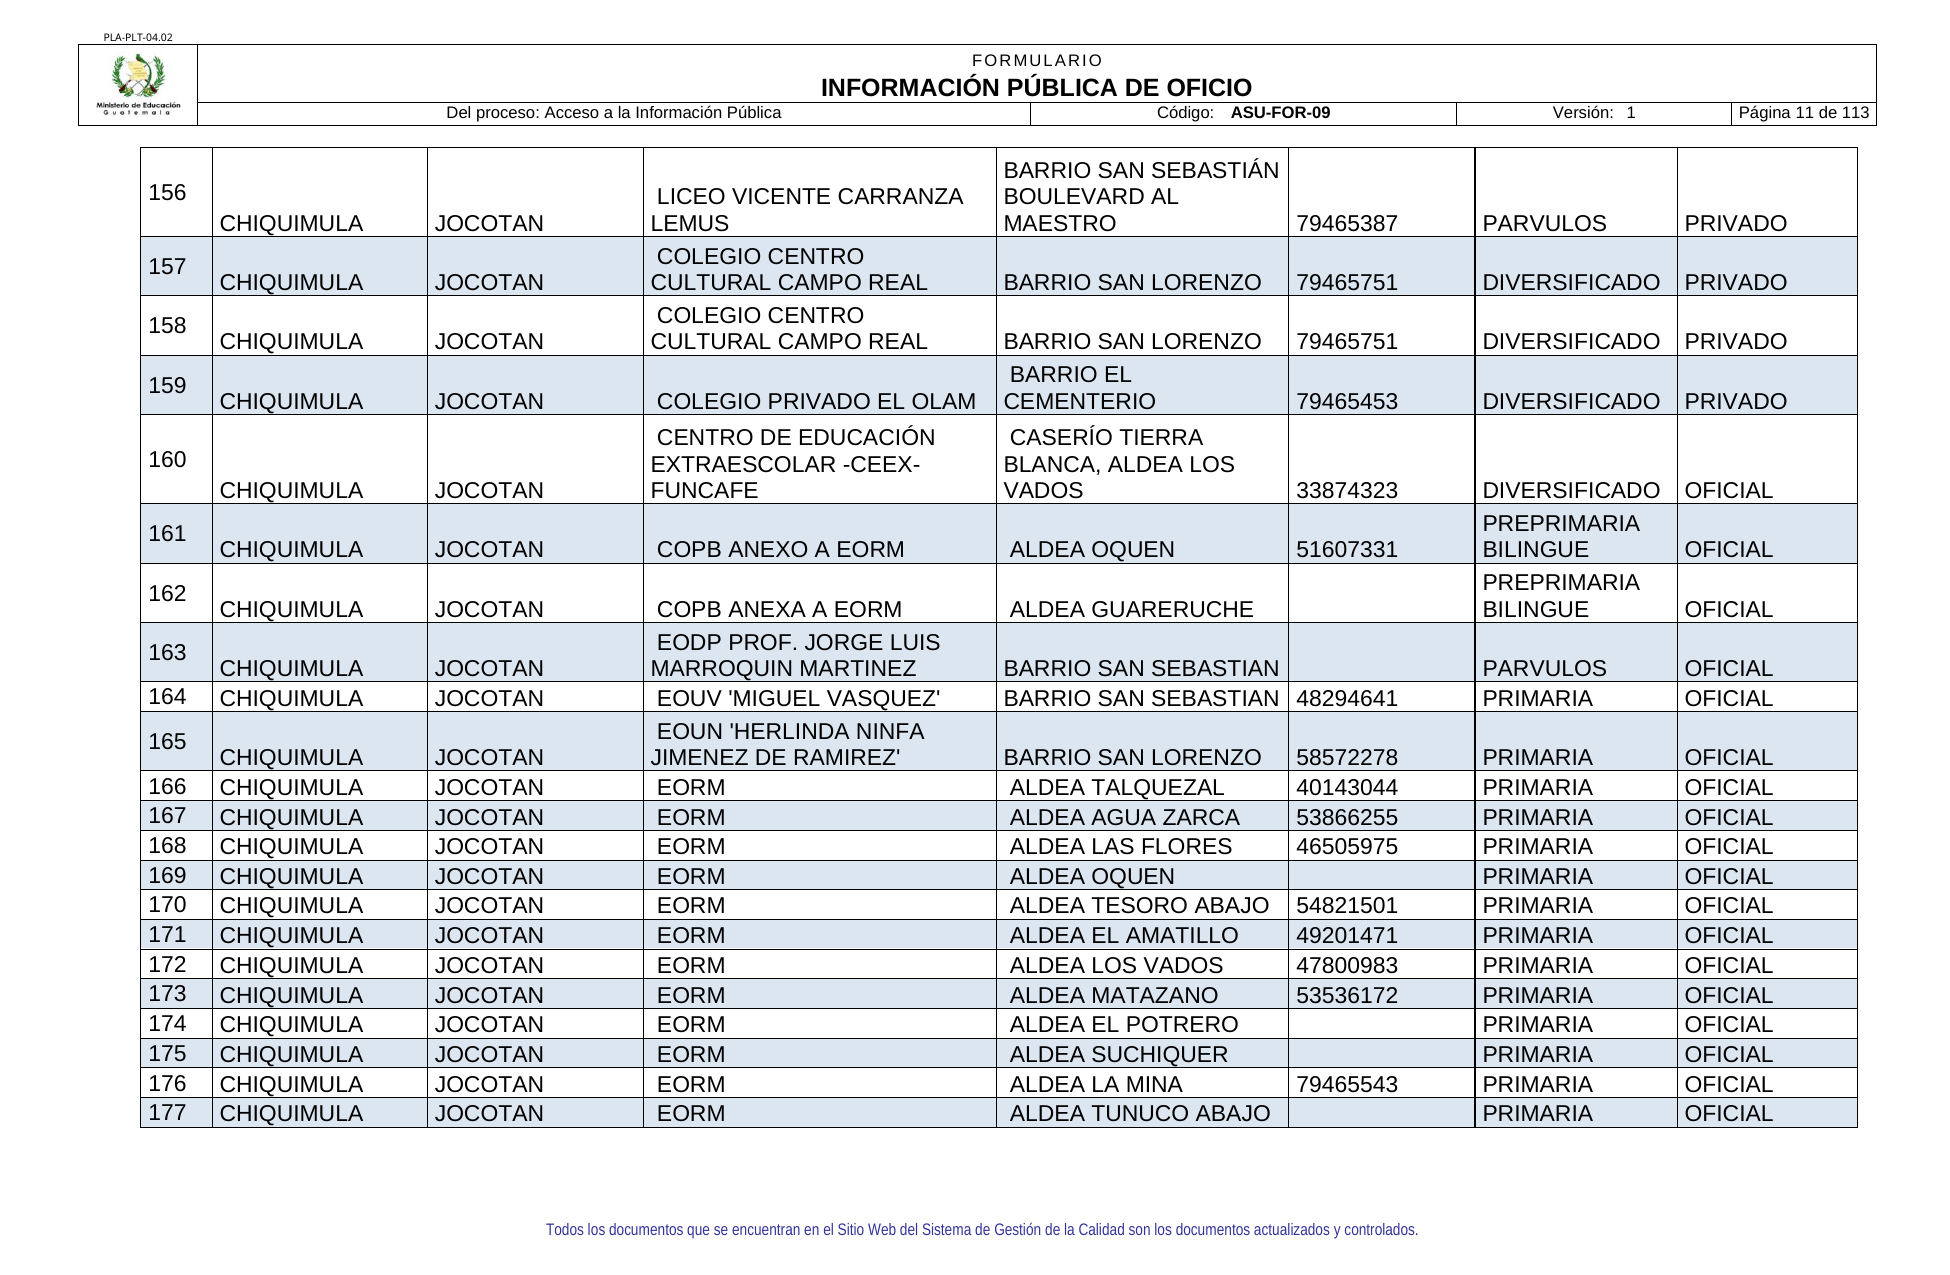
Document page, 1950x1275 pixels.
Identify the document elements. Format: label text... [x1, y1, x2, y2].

table_cell BARRIO SAN LORENZO [997, 296, 1288, 355]
table_cell OFICIAL [1678, 861, 1857, 889]
table_cell 175 [141, 1039, 212, 1067]
table_cell ALDEA EL POTRERO [997, 1009, 1288, 1038]
table_cell PRIVADO [1678, 296, 1857, 355]
table_cell JOCOTAN [428, 356, 643, 414]
table_cell ALDEA LA MINA [997, 1068, 1288, 1097]
table_cell JOCOTAN [428, 504, 643, 563]
table_cell ALDEA GUARERUCHE [997, 564, 1288, 622]
table_cell 168 [141, 831, 212, 859]
table_cell BARRIO EL CEMENTERIO [997, 356, 1288, 414]
table_cell BARRIO SAN LORENZO [997, 712, 1288, 770]
table_cell 40143044 [1289, 771, 1474, 800]
table_cell PRIMARIA [1476, 1009, 1677, 1038]
table_cell EORM [644, 771, 996, 800]
table_cell ALDEA OQUEN [997, 504, 1288, 563]
table_cell PRIMARIA [1476, 1098, 1677, 1127]
table_cell [1289, 1039, 1474, 1067]
table_cell 166 [141, 771, 212, 800]
table_cell JOCOTAN [428, 1098, 643, 1127]
table_cell PRIMARIA [1476, 890, 1677, 919]
table_cell PRIMARIA [1476, 771, 1677, 800]
table_cell CHIQUIMULA [213, 415, 427, 503]
table_cell ALDEA MATAZANO [997, 979, 1288, 1008]
table_cell CHIQUIMULA [213, 1009, 427, 1038]
table_cell BARRIO SAN SEBASTIÁN BOULEVARD AL MAESTRO [997, 148, 1288, 236]
table_cell JOCOTAN [428, 801, 643, 830]
table_cell JOCOTAN [428, 950, 643, 978]
table_cell 163 [141, 623, 212, 681]
picture [95, 51, 181, 117]
table_cell CHIQUIMULA [213, 920, 427, 948]
table_cell DIVERSIFICADO [1476, 415, 1677, 503]
table_cell CHIQUIMULA [213, 979, 427, 1008]
table_cell ALDEA EL AMATILLO [997, 920, 1288, 948]
table_cell JOCOTAN [428, 861, 643, 889]
table_cell EORM [644, 1009, 996, 1038]
table_cell 47800983 [1289, 950, 1474, 978]
table_cell PRIMARIA [1476, 920, 1677, 948]
table_cell 171 [141, 920, 212, 948]
table_cell CHIQUIMULA [213, 356, 427, 414]
table_cell [1289, 861, 1474, 889]
table_cell JOCOTAN [428, 237, 643, 295]
table_cell EORM [644, 1039, 996, 1067]
table_cell OFICIAL [1678, 623, 1857, 681]
table_cell PRIMARIA [1476, 831, 1677, 859]
table_cell CHIQUIMULA [213, 1098, 427, 1127]
table_cell JOCOTAN [428, 296, 643, 355]
table_cell COLEGIO CENTRO CULTURAL CAMPO REAL [644, 296, 996, 355]
table_cell CHIQUIMULA [213, 504, 427, 563]
table_cell OFICIAL [1678, 415, 1857, 503]
table_cell ALDEA LOS VADOS [997, 950, 1288, 978]
table_cell JOCOTAN [428, 148, 643, 236]
table_cell EORM [644, 890, 996, 919]
table_cell PREPRIMARIA BILINGUE [1476, 564, 1677, 622]
table_cell PREPRIMARIA BILINGUE [1476, 504, 1677, 563]
table_cell COPB ANEXO A EORM [644, 504, 996, 563]
table_cell JOCOTAN [428, 831, 643, 859]
table_cell 79465543 [1289, 1068, 1474, 1097]
table_cell 53536172 [1289, 979, 1474, 1008]
table_cell OFICIAL [1678, 920, 1857, 948]
table_cell COLEGIO PRIVADO EL OLAM [644, 356, 996, 414]
table_cell JOCOTAN [428, 1039, 643, 1067]
table_cell OFICIAL [1678, 504, 1857, 563]
table_cell 165 [141, 712, 212, 770]
table_cell EOUN 'HERLINDA NINFA JIMENEZ DE RAMIREZ' [644, 712, 996, 770]
table_cell ALDEA TALQUEZAL [997, 771, 1288, 800]
table_cell CHIQUIMULA [213, 623, 427, 681]
table_cell PARVULOS [1476, 148, 1677, 236]
table_cell [1289, 623, 1474, 681]
table_cell EOUV 'MIGUEL VASQUEZ' [644, 682, 996, 711]
table_cell PRIMARIA [1476, 1068, 1677, 1097]
table_cell BARRIO SAN LORENZO [997, 237, 1288, 295]
table_cell 177 [141, 1098, 212, 1127]
table_cell 161 [141, 504, 212, 563]
table_cell [1289, 1098, 1474, 1127]
table_cell 33874323 [1289, 415, 1474, 503]
table_cell 176 [141, 1068, 212, 1097]
table_cell 170 [141, 890, 212, 919]
table_cell OFICIAL [1678, 801, 1857, 830]
table_cell BARRIO SAN SEBASTIAN [997, 623, 1288, 681]
table_cell PRIMARIA [1476, 712, 1677, 770]
table_cell 167 [141, 801, 212, 830]
table_cell CHIQUIMULA [213, 237, 427, 295]
table_cell 159 [141, 356, 212, 414]
table_cell LICEO VICENTE CARRANZA LEMUS [644, 148, 996, 236]
table_cell JOCOTAN [428, 623, 643, 681]
table_cell JOCOTAN [428, 415, 643, 503]
table_cell CHIQUIMULA [213, 682, 427, 711]
table_cell JOCOTAN [428, 1068, 643, 1097]
table_cell OFICIAL [1678, 831, 1857, 859]
table_cell OFICIAL [1678, 712, 1857, 770]
table_cell 172 [141, 950, 212, 978]
table_cell PRIMARIA [1476, 801, 1677, 830]
table_cell 58572278 [1289, 712, 1474, 770]
table_cell OFICIAL [1678, 1009, 1857, 1038]
table_cell COLEGIO CENTRO CULTURAL CAMPO REAL [644, 237, 996, 295]
table_cell CHIQUIMULA [213, 950, 427, 978]
table_cell 160 [141, 415, 212, 503]
table_cell PRIVADO [1678, 237, 1857, 295]
table_cell JOCOTAN [428, 682, 643, 711]
table_cell 164 [141, 682, 212, 711]
table_cell DIVERSIFICADO [1476, 296, 1677, 355]
table_cell ALDEA OQUEN [997, 861, 1288, 889]
table_cell ALDEA SUCHIQUER [997, 1039, 1288, 1067]
table_cell JOCOTAN [428, 920, 643, 948]
table_cell 49201471 [1289, 920, 1474, 948]
table_cell CHIQUIMULA [213, 861, 427, 889]
table_cell OFICIAL [1678, 564, 1857, 622]
table_cell PRIMARIA [1476, 861, 1677, 889]
table_cell 156 [141, 148, 212, 236]
table_cell JOCOTAN [428, 771, 643, 800]
table_cell JOCOTAN [428, 890, 643, 919]
table_cell 174 [141, 1009, 212, 1038]
table_cell 173 [141, 979, 212, 1008]
table_cell PRIVADO [1678, 356, 1857, 414]
table_cell EORM [644, 979, 996, 1008]
table_cell 48294641 [1289, 682, 1474, 711]
table_cell OFICIAL [1678, 979, 1857, 1008]
table_cell DIVERSIFICADO [1476, 237, 1677, 295]
table_cell PRIMARIA [1476, 682, 1677, 711]
table_cell 51607331 [1289, 504, 1474, 563]
table_cell COPB ANEXA A EORM [644, 564, 996, 622]
table_cell BARRIO SAN SEBASTIAN [997, 682, 1288, 711]
table_cell PRIMARIA [1476, 1039, 1677, 1067]
table_cell ALDEA TESORO ABAJO [997, 890, 1288, 919]
table_cell [1289, 564, 1474, 622]
table_cell CHIQUIMULA [213, 1039, 427, 1067]
table_cell 158 [141, 296, 212, 355]
table_cell CHIQUIMULA [213, 890, 427, 919]
table_cell PRIVADO [1678, 148, 1857, 236]
table_cell EORM [644, 1068, 996, 1097]
table_cell 169 [141, 861, 212, 889]
table_cell JOCOTAN [428, 979, 643, 1008]
table_cell OFICIAL [1678, 950, 1857, 978]
table_cell JOCOTAN [428, 712, 643, 770]
table_cell PRIMARIA [1476, 950, 1677, 978]
table_cell EORM [644, 920, 996, 948]
table_cell 54821501 [1289, 890, 1474, 919]
table_cell EORM [644, 801, 996, 830]
table_cell CHIQUIMULA [213, 801, 427, 830]
table_cell 79465387 [1289, 148, 1474, 236]
table_cell PARVULOS [1476, 623, 1677, 681]
table_cell CHIQUIMULA [213, 564, 427, 622]
table_cell [1289, 1009, 1474, 1038]
table_cell ALDEA LAS FLORES [997, 831, 1288, 859]
table_cell EODP PROF. JORGE LUIS MARROQUIN MARTINEZ [644, 623, 996, 681]
table_cell 79465751 [1289, 296, 1474, 355]
table_cell CHIQUIMULA [213, 1068, 427, 1097]
table_cell EORM [644, 950, 996, 978]
table_cell 162 [141, 564, 212, 622]
table_cell CENTRO DE EDUCACIÓN EXTRAESCOLAR -CEEX- FUNCAFE [644, 415, 996, 503]
table_cell CHIQUIMULA [213, 148, 427, 236]
table_cell CHIQUIMULA [213, 831, 427, 859]
table_cell OFICIAL [1678, 1039, 1857, 1067]
table_cell JOCOTAN [428, 1009, 643, 1038]
table_cell EORM [644, 831, 996, 859]
table_cell DIVERSIFICADO [1476, 356, 1677, 414]
table_cell EORM [644, 861, 996, 889]
table_cell OFICIAL [1678, 1098, 1857, 1127]
table_cell ALDEA TUNUCO ABAJO [997, 1098, 1288, 1127]
table_cell OFICIAL [1678, 682, 1857, 711]
table_cell JOCOTAN [428, 564, 643, 622]
table_cell OFICIAL [1678, 1068, 1857, 1097]
table_cell CHIQUIMULA [213, 296, 427, 355]
table_cell 79465751 [1289, 237, 1474, 295]
table_cell 53866255 [1289, 801, 1474, 830]
table_cell CHIQUIMULA [213, 771, 427, 800]
table_cell 46505975 [1289, 831, 1474, 859]
table_cell 79465453 [1289, 356, 1474, 414]
table_cell OFICIAL [1678, 771, 1857, 800]
table_cell ALDEA AGUA ZARCA [997, 801, 1288, 830]
table_cell OFICIAL [1678, 890, 1857, 919]
table_cell EORM [644, 1098, 996, 1127]
table_cell 157 [141, 237, 212, 295]
table_cell CHIQUIMULA [213, 712, 427, 770]
table_cell CASERÍO TIERRA BLANCA, ALDEA LOS VADOS [997, 415, 1288, 503]
table_cell PRIMARIA [1476, 979, 1677, 1008]
